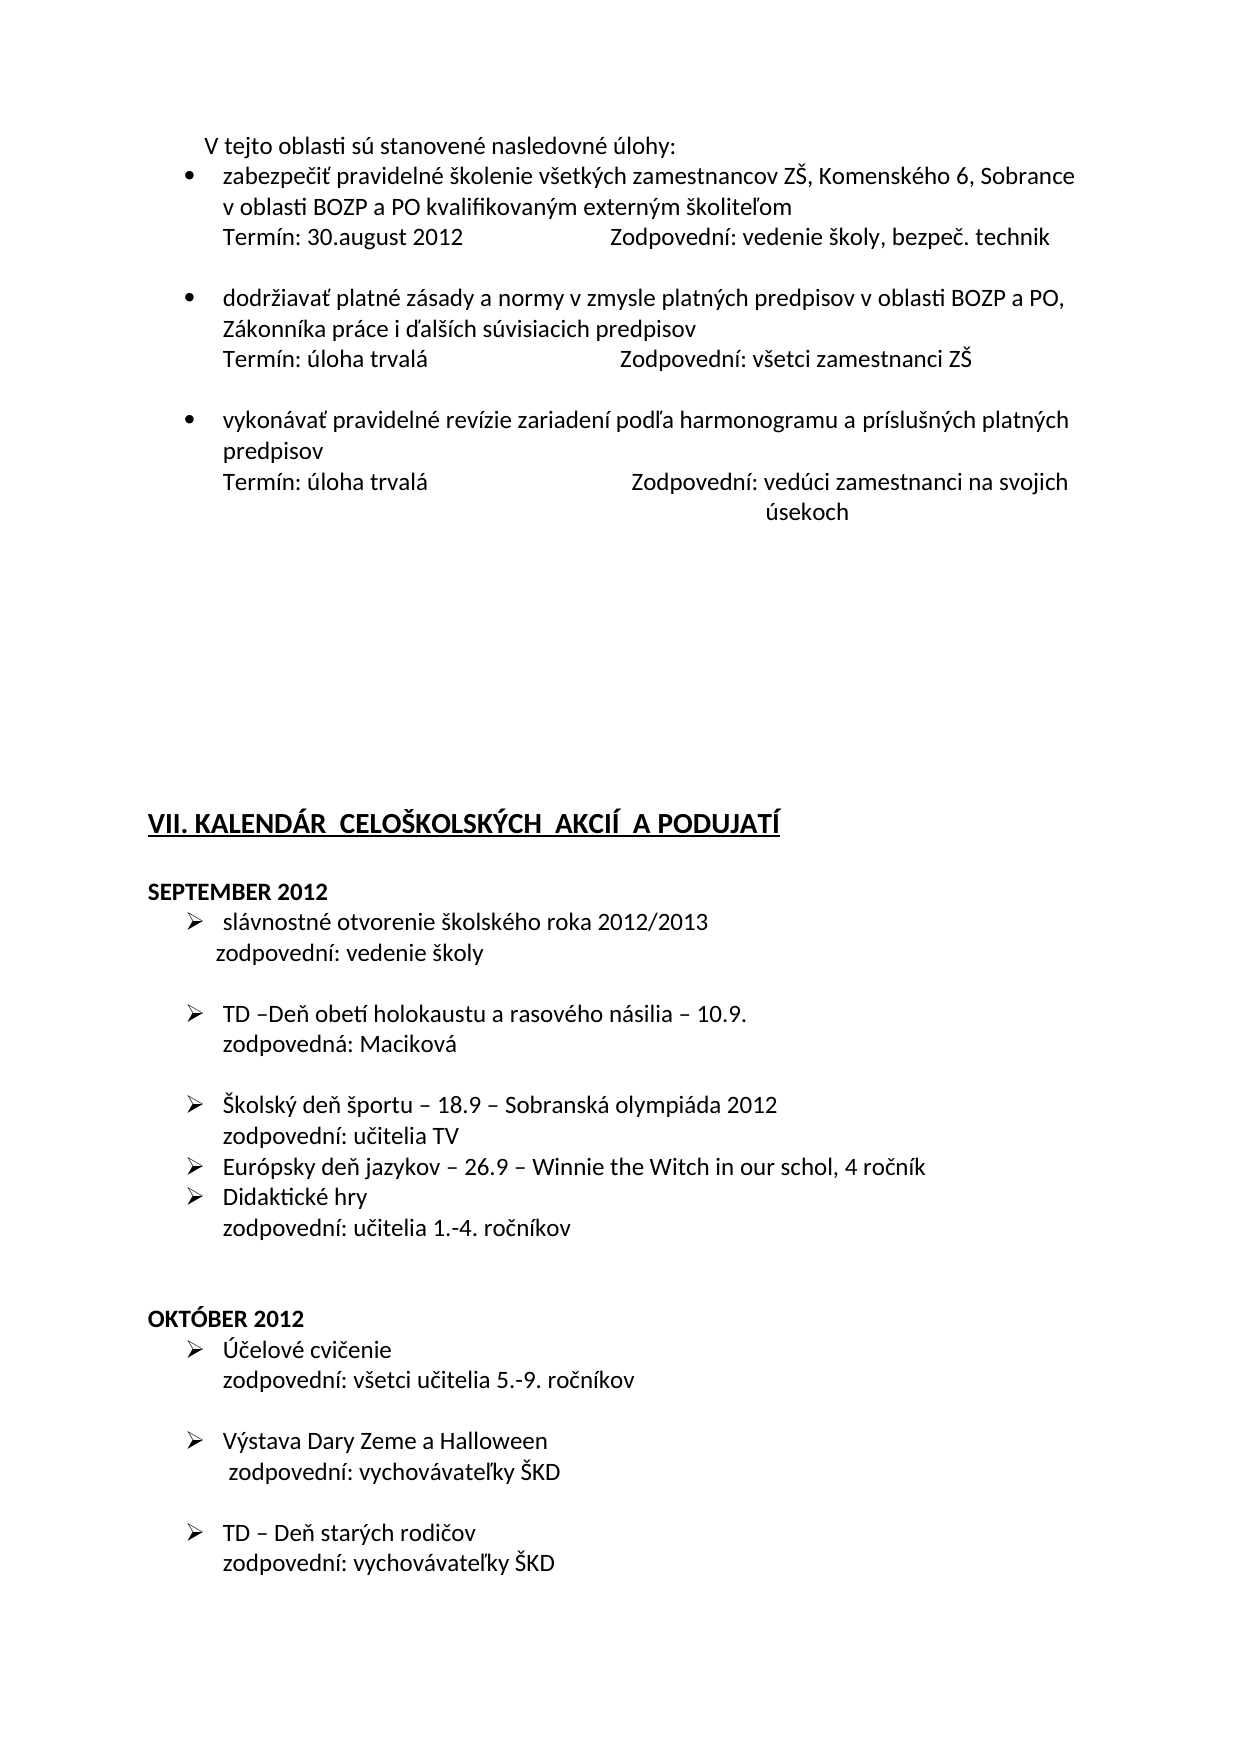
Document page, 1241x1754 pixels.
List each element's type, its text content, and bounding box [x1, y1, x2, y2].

text zodpovední: vychovávateľky ŠKD [223, 1547, 1092, 1578]
list TD – Deň starých rodičov [185, 1517, 1092, 1547]
list slávnostné otvorenie školského roka 2012/2013 [185, 907, 1092, 937]
list Účelové cvičenie [185, 1334, 1092, 1364]
list Európsky deň jazykov – 26.9 – Winnie the Witch in our schol, 4 ročník [185, 1151, 1092, 1181]
text SEPTEMBER 2012 [148, 876, 1092, 907]
list Školský deň športu – 18.9 – Sobranská olympiáda 2012 [185, 1090, 1092, 1120]
text OKTÓBER 2012 [148, 1303, 1092, 1334]
text Termín: 30.august 2012 Zodpovední: vedenie školy, bezpeč. technik [223, 221, 1092, 252]
text zodpovední: vedenie školy [148, 937, 1092, 968]
text zodpovední: vychovávateľky ŠKD [223, 1456, 1092, 1486]
text Termín: úloha trvalá Zodpovední: vedúci zamestnanci na svojich [223, 466, 1092, 496]
list zodpovední: učitelia 1.-4. ročníkov [223, 1212, 1092, 1242]
text úsekoch [223, 496, 1092, 527]
text V tejto oblasti sú stanovené nasledovné úlohy: [148, 130, 1092, 160]
list dodržiavať platné zásady a normy v zmysle platných predpisov v oblasti BOZP a PO, Zákonníka práce i ďalších súvisiacich predpisov [185, 282, 1092, 343]
list zabezpečiť pravidelné školenie všetkých zamestnancov ZŠ, Komenského 6, Sobrance v oblasti BOZP a PO kvalifikovaným externým školiteľom [185, 160, 1092, 221]
text zodpovední: všetci učitelia 5.-9. ročníkov [223, 1364, 1092, 1395]
list Didaktické hry [185, 1181, 1092, 1212]
list TD –Deň obetí holokaustu a rasového násilia – 10.9. [185, 998, 1092, 1029]
text zodpovedná: Maciková [223, 1029, 1092, 1059]
list Výstava Dary Zeme a Halloween [185, 1425, 1092, 1456]
text VII. KALENDÁR CELOŠKOLSKÝCH AKCIÍ A PODUJATÍ [148, 805, 1092, 840]
list vykonávať pravidelné revízie zariadení podľa harmonogramu a príslušných platných predpisov [185, 404, 1092, 466]
text zodpovední: učitelia TV [223, 1120, 1092, 1151]
text Termín: úloha trvalá Zodpovední: všetci zamestnanci ZŠ [223, 343, 1092, 374]
